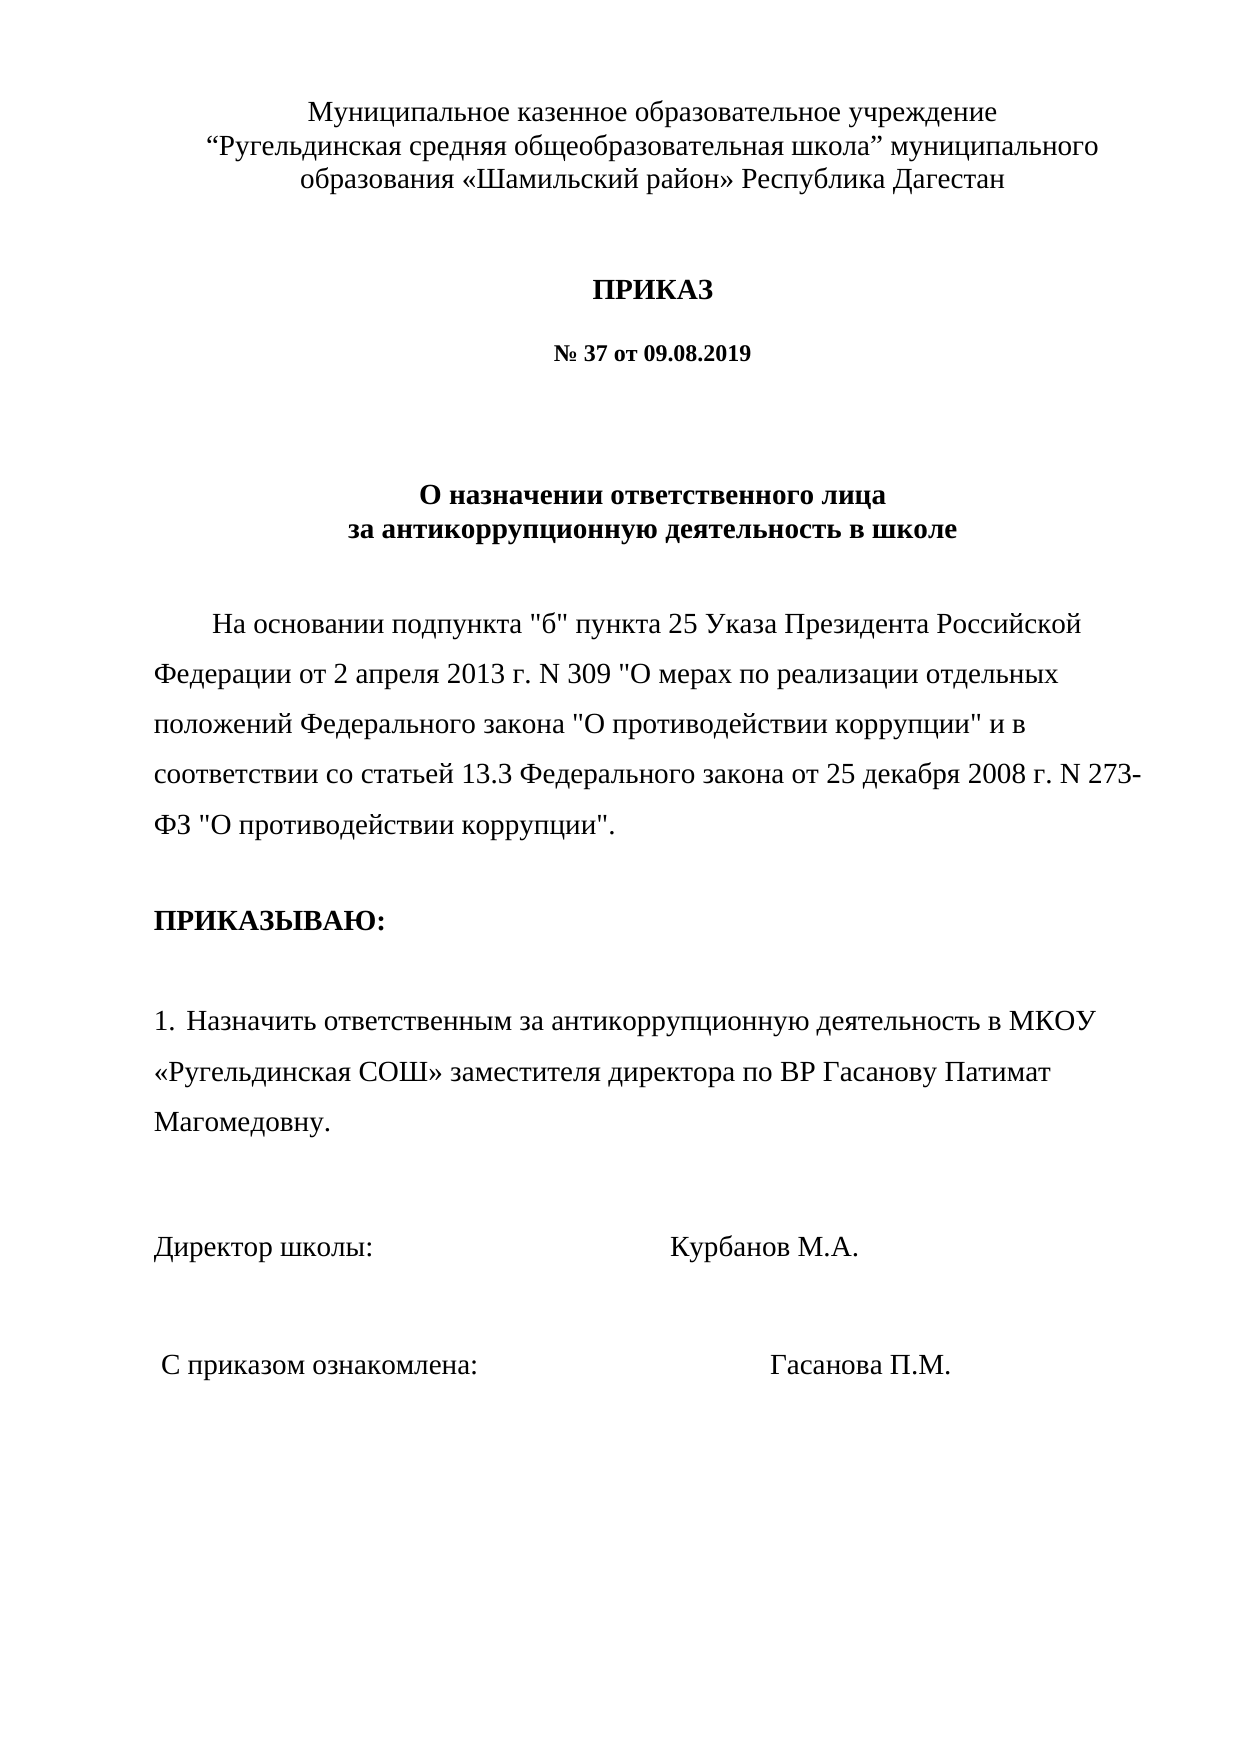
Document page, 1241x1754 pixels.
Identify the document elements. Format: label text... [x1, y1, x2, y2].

text № 37 от 09.08.2019 [153, 339, 1152, 367]
list Назначить ответственным за антикоррупционную деятельность в МКОУ «Ругельдинская СОШ» заместителя директора по ВР Гасанову Патимат Магомедовну. [153, 1003, 1152, 1138]
text за антикоррупционную деятельность в школе [153, 511, 1152, 544]
text Директор школы: Курбанов М.А. [153, 1229, 1152, 1262]
text ПРИКАЗ [153, 272, 1152, 306]
text С приказом ознакомлена: Гасанова П.М. [153, 1347, 1152, 1381]
text Муниципальное казенное образовательное учреждение [153, 94, 1152, 128]
text ПРИКАЗЫВАЮ: [153, 903, 1152, 936]
text О назначении ответственного лица [153, 477, 1152, 511]
text На основании подпункта "б" пункта 25 Указа Президента Российской Федерации от 2 апреля 2013 г. N 309 "О мерах по реализации отдельных положений Федерального закона "О противодействии коррупции" и в соответствии со статьей 13.3 Федерального закона от 25 декабря 2008 г. N 273-ФЗ "О противодействии коррупции". [153, 606, 1152, 841]
text “Ругельдинская средняя общеобразовательная школа” муниципального образования «Шамильский район» Республика Дагестан [153, 128, 1152, 195]
